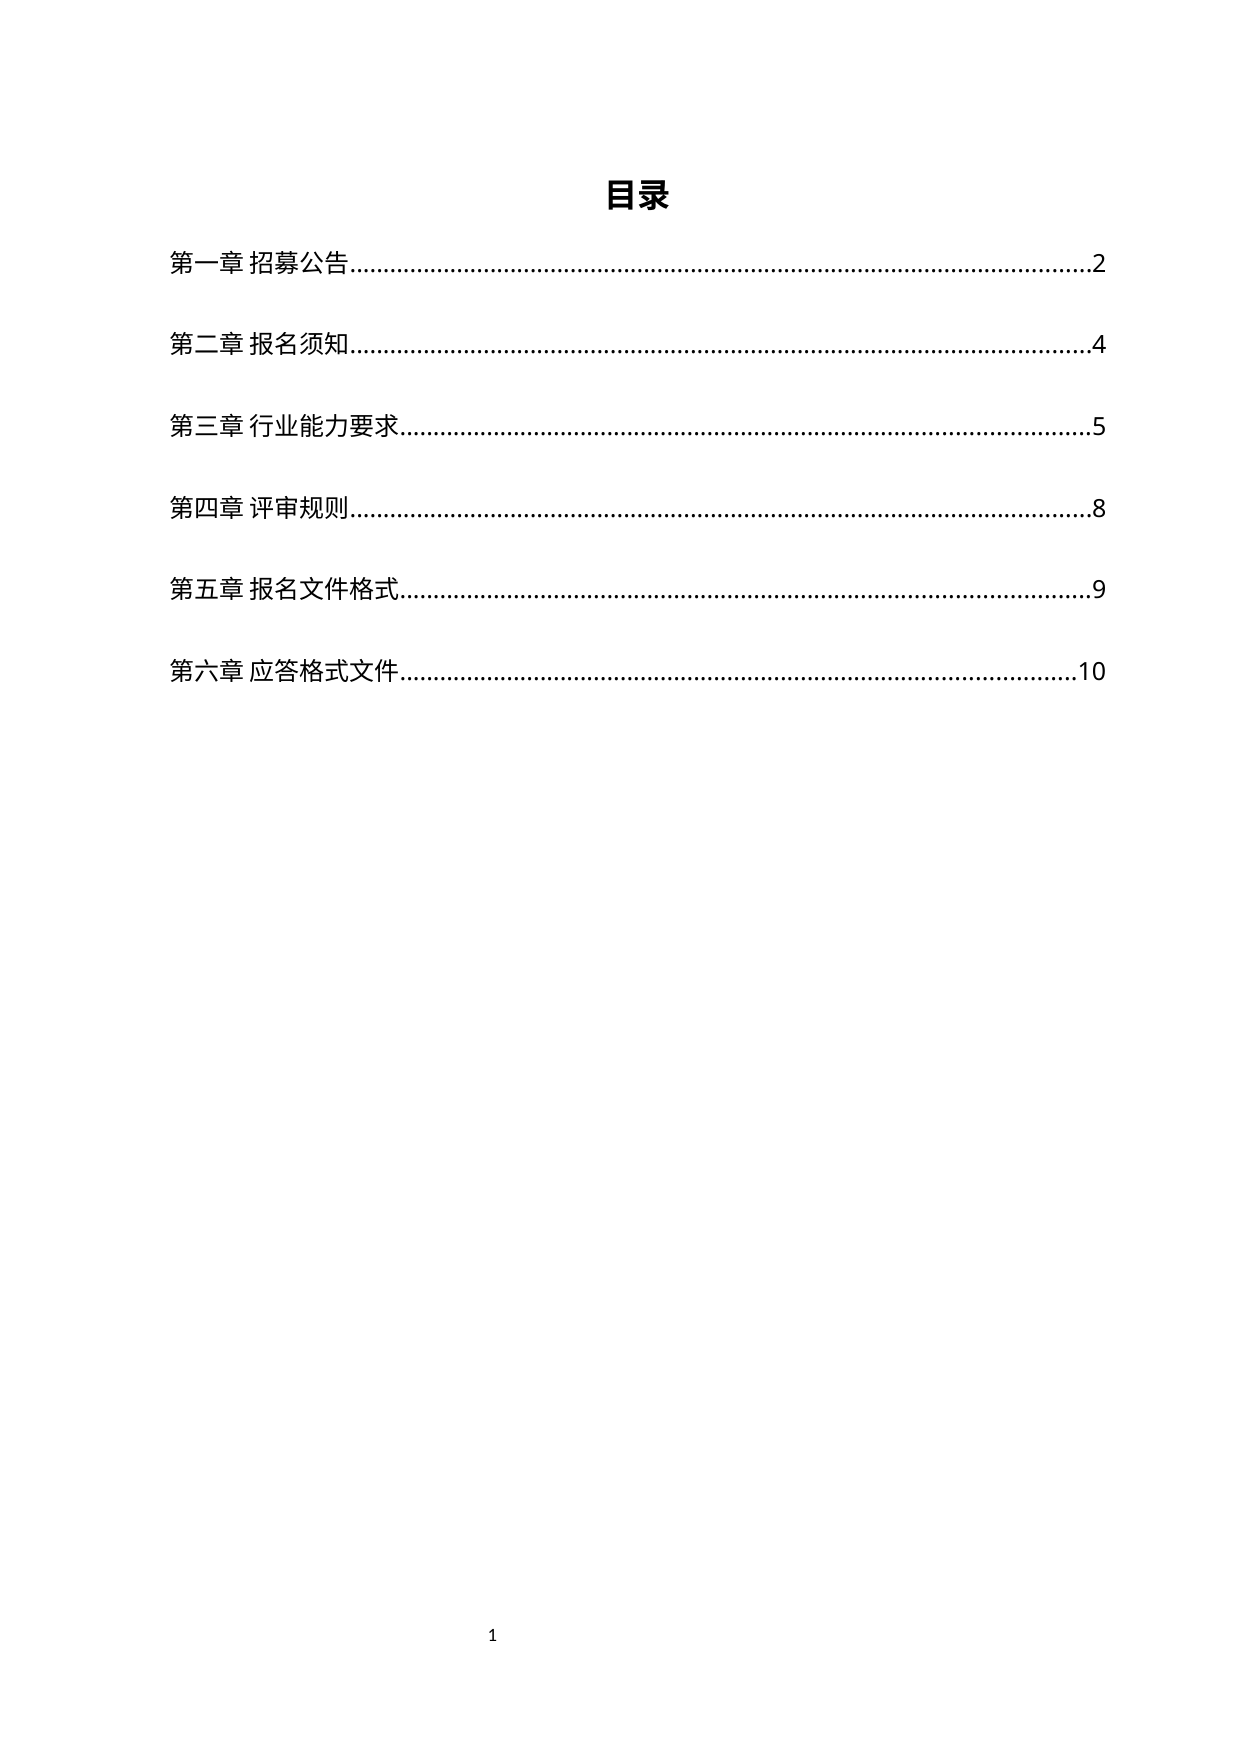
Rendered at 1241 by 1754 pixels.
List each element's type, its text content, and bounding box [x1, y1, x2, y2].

text 第一章 招募公告 2 [169, 239, 1106, 284]
text 第五章 报名文件格式 9 [169, 565, 1106, 611]
text 第四章 评审规则 8 [169, 484, 1106, 529]
text 第六章 应答格式文件 10 [169, 647, 1106, 692]
text 第二章 报名须知 4 [169, 320, 1106, 366]
text 第三章 行业能力要求 5 [169, 402, 1106, 447]
text 目录 [169, 148, 1106, 239]
